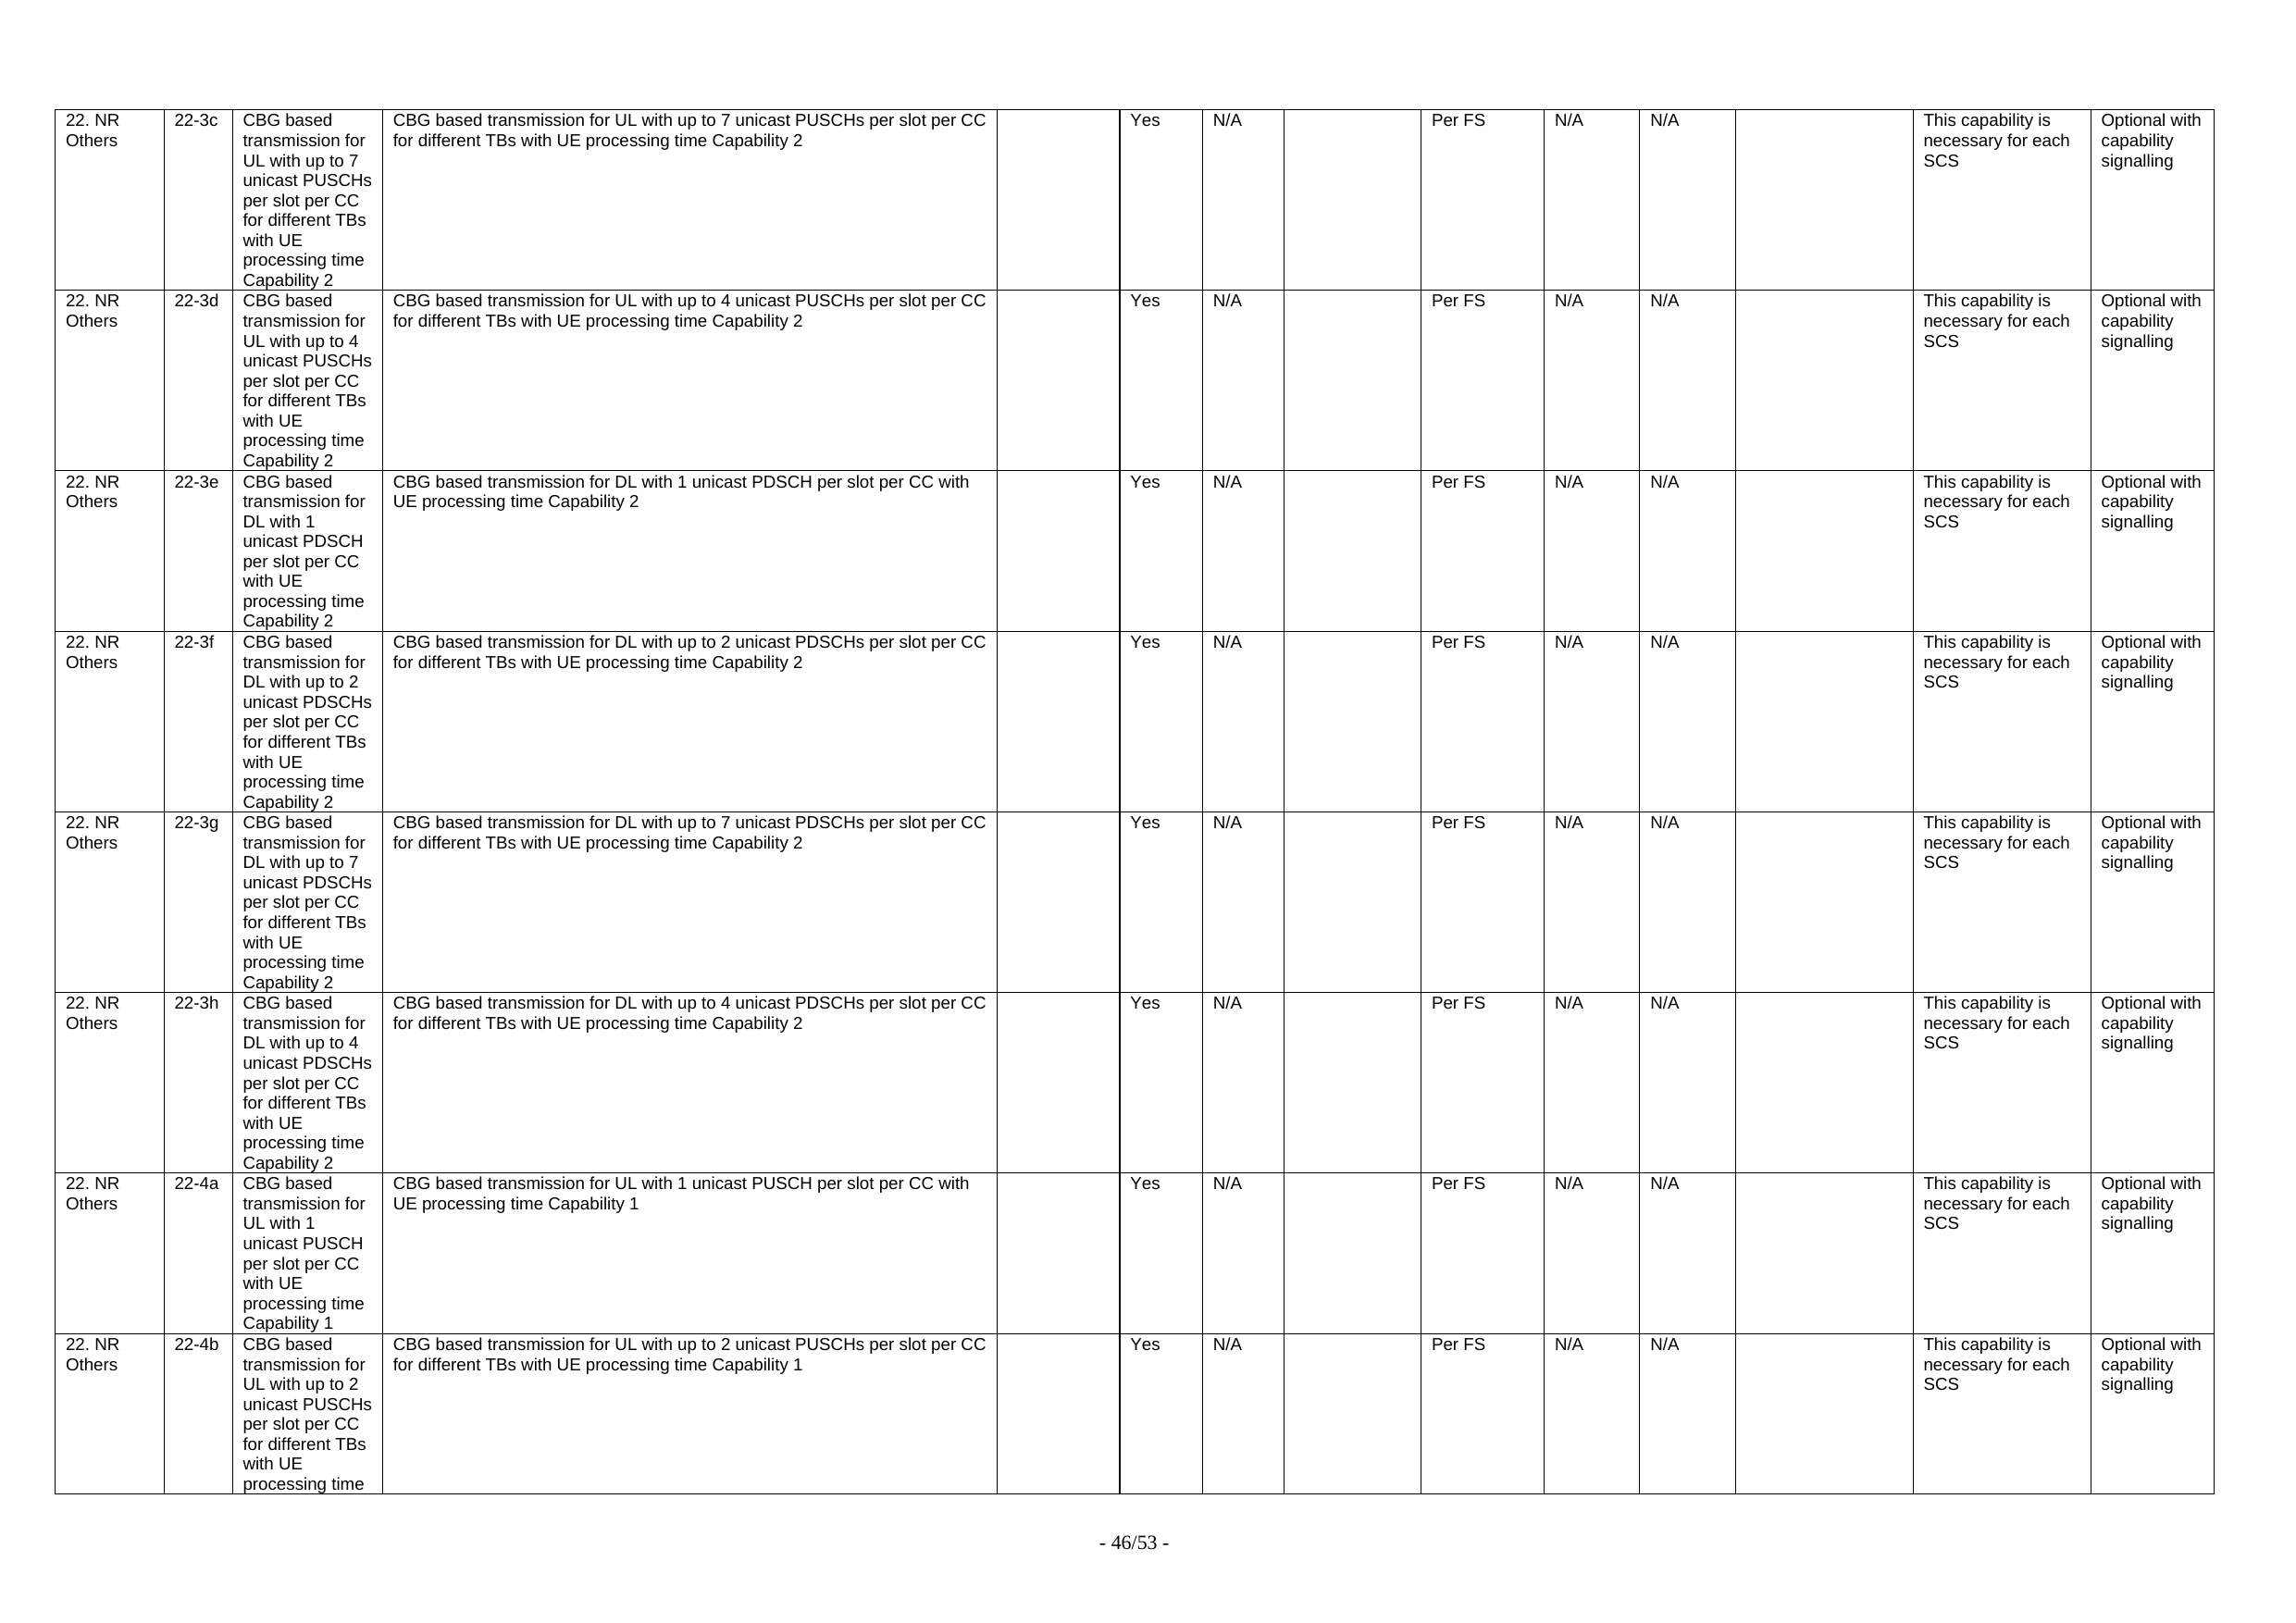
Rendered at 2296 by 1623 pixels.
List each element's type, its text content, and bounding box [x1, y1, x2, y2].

table_cell [998, 812, 1119, 992]
table_cell N/A [1203, 471, 1284, 631]
table_cell N/A [1545, 632, 1639, 812]
table_cell N/A [1545, 110, 1639, 290]
table_cell [1736, 110, 1913, 290]
table_cell CBG based transmission for DL with 1 unicast PDSCH per slot per CC with UE processing time Capability 2 [233, 471, 382, 631]
table_cell N/A [1640, 1173, 1735, 1333]
table_cell Per FS [1421, 1173, 1544, 1333]
table_cell This capability is necessary for each SCS [1914, 812, 2091, 992]
table_cell Yes [1121, 812, 1202, 992]
table_cell This capability is necessary for each SCS [1914, 291, 2091, 470]
table_cell Optional with capability signalling [2091, 812, 2214, 992]
table_cell N/A [1203, 812, 1284, 992]
table_cell CBG based transmission for UL with up to 4 unicast PUSCHs per slot per CC for different TBs with UE processing time Capability 2 [233, 291, 382, 470]
table_cell CBG based transmission for DL with up to 7 unicast PDSCHs per slot per CC for different TBs with UE processing time Capability 2 [233, 812, 382, 992]
table_cell Optional with capability signalling [2091, 110, 2214, 290]
table_cell 22. NR Others [56, 110, 164, 290]
table_cell 22. NR Others [56, 993, 164, 1172]
table_cell 22. NR Others [56, 632, 164, 812]
table_cell [998, 993, 1119, 1172]
table_cell Optional with capability signalling [2091, 632, 2214, 812]
table_cell N/A [1545, 993, 1639, 1172]
table_cell N/A [1640, 471, 1735, 631]
table_cell This capability is necessary for each SCS [1914, 993, 2091, 1172]
table_cell CBG based transmission for DL with up to 4 unicast PDSCHs per slot per CC for different TBs with UE processing time Capability 2 [233, 993, 382, 1172]
table_cell N/A [1203, 993, 1284, 1172]
table_cell N/A [1640, 993, 1735, 1172]
table_cell N/A [1640, 110, 1735, 290]
table_cell Optional with capability signalling [2091, 471, 2214, 631]
table_cell Per FS [1421, 471, 1544, 631]
table_cell 22-4a [165, 1173, 232, 1333]
table_cell N/A [1545, 291, 1639, 470]
table_cell [998, 1334, 1119, 1493]
table_cell 22-3c [165, 110, 232, 290]
table_cell [998, 291, 1119, 470]
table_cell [233, 1334, 382, 1493]
table_cell This capability is necessary for each SCS [1914, 471, 2091, 631]
table_cell 22-4b [165, 1334, 232, 1493]
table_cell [2091, 1334, 2214, 1493]
table_cell CBG based transmission for UL with 1 unicast PUSCH per slot per CC with UE processing time Capability 1 [233, 1173, 382, 1333]
table_cell [1285, 1173, 1421, 1333]
table_cell Optional with capability signalling [2091, 1173, 2214, 1333]
table_cell 22. NR Others [56, 1173, 164, 1333]
table_cell [1285, 471, 1421, 631]
table_cell Optional with capability signalling [2091, 291, 2214, 470]
table_cell [1736, 993, 1913, 1172]
table_cell N/A [1203, 110, 1284, 290]
table_cell 22. NR Others [56, 812, 164, 992]
table_cell N/A [1545, 471, 1639, 631]
table_cell N/A [1203, 1334, 1284, 1493]
table_cell This capability is necessary for each SCS [1914, 110, 2091, 290]
table_cell N/A [1640, 291, 1735, 470]
table_cell N/A [1545, 812, 1639, 992]
table_cell Yes [1121, 110, 1202, 290]
table_cell 22-3h [165, 993, 232, 1172]
table_cell [1285, 993, 1421, 1172]
table_cell [1285, 812, 1421, 992]
table_cell [998, 110, 1119, 290]
table_cell Per FS [1421, 110, 1544, 290]
table_cell [998, 1173, 1119, 1333]
table_cell [998, 471, 1119, 631]
table_cell 22. NR Others [56, 291, 164, 470]
table_cell Yes [1121, 993, 1202, 1172]
table_cell [1736, 1173, 1913, 1333]
table_cell [1285, 632, 1421, 812]
table_cell Per FS [1421, 1334, 1544, 1493]
table_cell [1285, 110, 1421, 290]
table_cell This capability is necessary for each SCS [1914, 1173, 2091, 1333]
table_cell CBG based transmission for UL with up to 7 unicast PUSCHs per slot per CC for different TBs with UE processing time Capability 2 [233, 110, 382, 290]
table_cell [1736, 291, 1913, 470]
table_cell CBG based transmission for UL with up to 7 unicast PUSCHs per slot per CC for different TBs with UE processing time Capability 2 [383, 110, 997, 290]
table_cell CBG based transmission for DL with up to 4 unicast PDSCHs per slot per CC for different TBs with UE processing time Capability 2 [383, 993, 997, 1172]
table_cell Per FS [1421, 812, 1544, 992]
table_cell Per FS [1421, 632, 1544, 812]
table_cell N/A [1203, 1173, 1284, 1333]
table_cell CBG based transmission for DL with 1 unicast PDSCH per slot per CC with UE processing time Capability 2 [383, 471, 997, 631]
table_cell CBG based transmission for DL with up to 2 unicast PDSCHs per slot per CC for different TBs with UE processing time Capability 2 [233, 632, 382, 812]
table_cell 22-3d [165, 291, 232, 470]
table_cell 22-3f [165, 632, 232, 812]
table_cell N/A [1545, 1173, 1639, 1333]
table_cell N/A [1203, 632, 1284, 812]
table_cell This capability is necessary for each SCS [1914, 632, 2091, 812]
table_cell [1285, 1334, 1421, 1493]
table_cell [998, 632, 1119, 812]
table_cell Optional with capability signalling [2091, 993, 2214, 1172]
table_cell [1285, 291, 1421, 470]
table_cell Per FS [1421, 993, 1544, 1172]
table_cell N/A [1640, 632, 1735, 812]
table_cell N/A [1203, 291, 1284, 470]
table_cell N/A [1545, 1334, 1639, 1493]
table_cell [1736, 812, 1913, 992]
table_cell [1736, 471, 1913, 631]
table_cell Per FS [1421, 291, 1544, 470]
table_cell Yes [1121, 1173, 1202, 1333]
table_cell 22. NR Others [56, 471, 164, 631]
table_cell N/A [1640, 812, 1735, 992]
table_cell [383, 1334, 997, 1493]
table_cell CBG based transmission for DL with up to 7 unicast PDSCHs per slot per CC for different TBs with UE processing time Capability 2 [383, 812, 997, 992]
table_cell CBG based transmission for UL with up to 4 unicast PUSCHs per slot per CC for different TBs with UE processing time Capability 2 [383, 291, 997, 470]
table_cell [1736, 632, 1913, 812]
table_cell N/A [1640, 1334, 1735, 1493]
table_cell Yes [1121, 632, 1202, 812]
table_cell 22-3g [165, 812, 232, 992]
table_cell CBG based transmission for UL with 1 unicast PUSCH per slot per CC with UE processing time Capability 1 [383, 1173, 997, 1333]
table_cell [1736, 1334, 1913, 1493]
table_cell 22. NR Others [56, 1334, 164, 1493]
table_cell Yes [1121, 471, 1202, 631]
table_cell 22-3e [165, 471, 232, 631]
table_cell CBG based transmission for DL with up to 2 unicast PDSCHs per slot per CC for different TBs with UE processing time Capability 2 [383, 632, 997, 812]
table_cell Yes [1121, 1334, 1202, 1493]
table_cell Yes [1121, 291, 1202, 470]
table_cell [1914, 1334, 2091, 1493]
